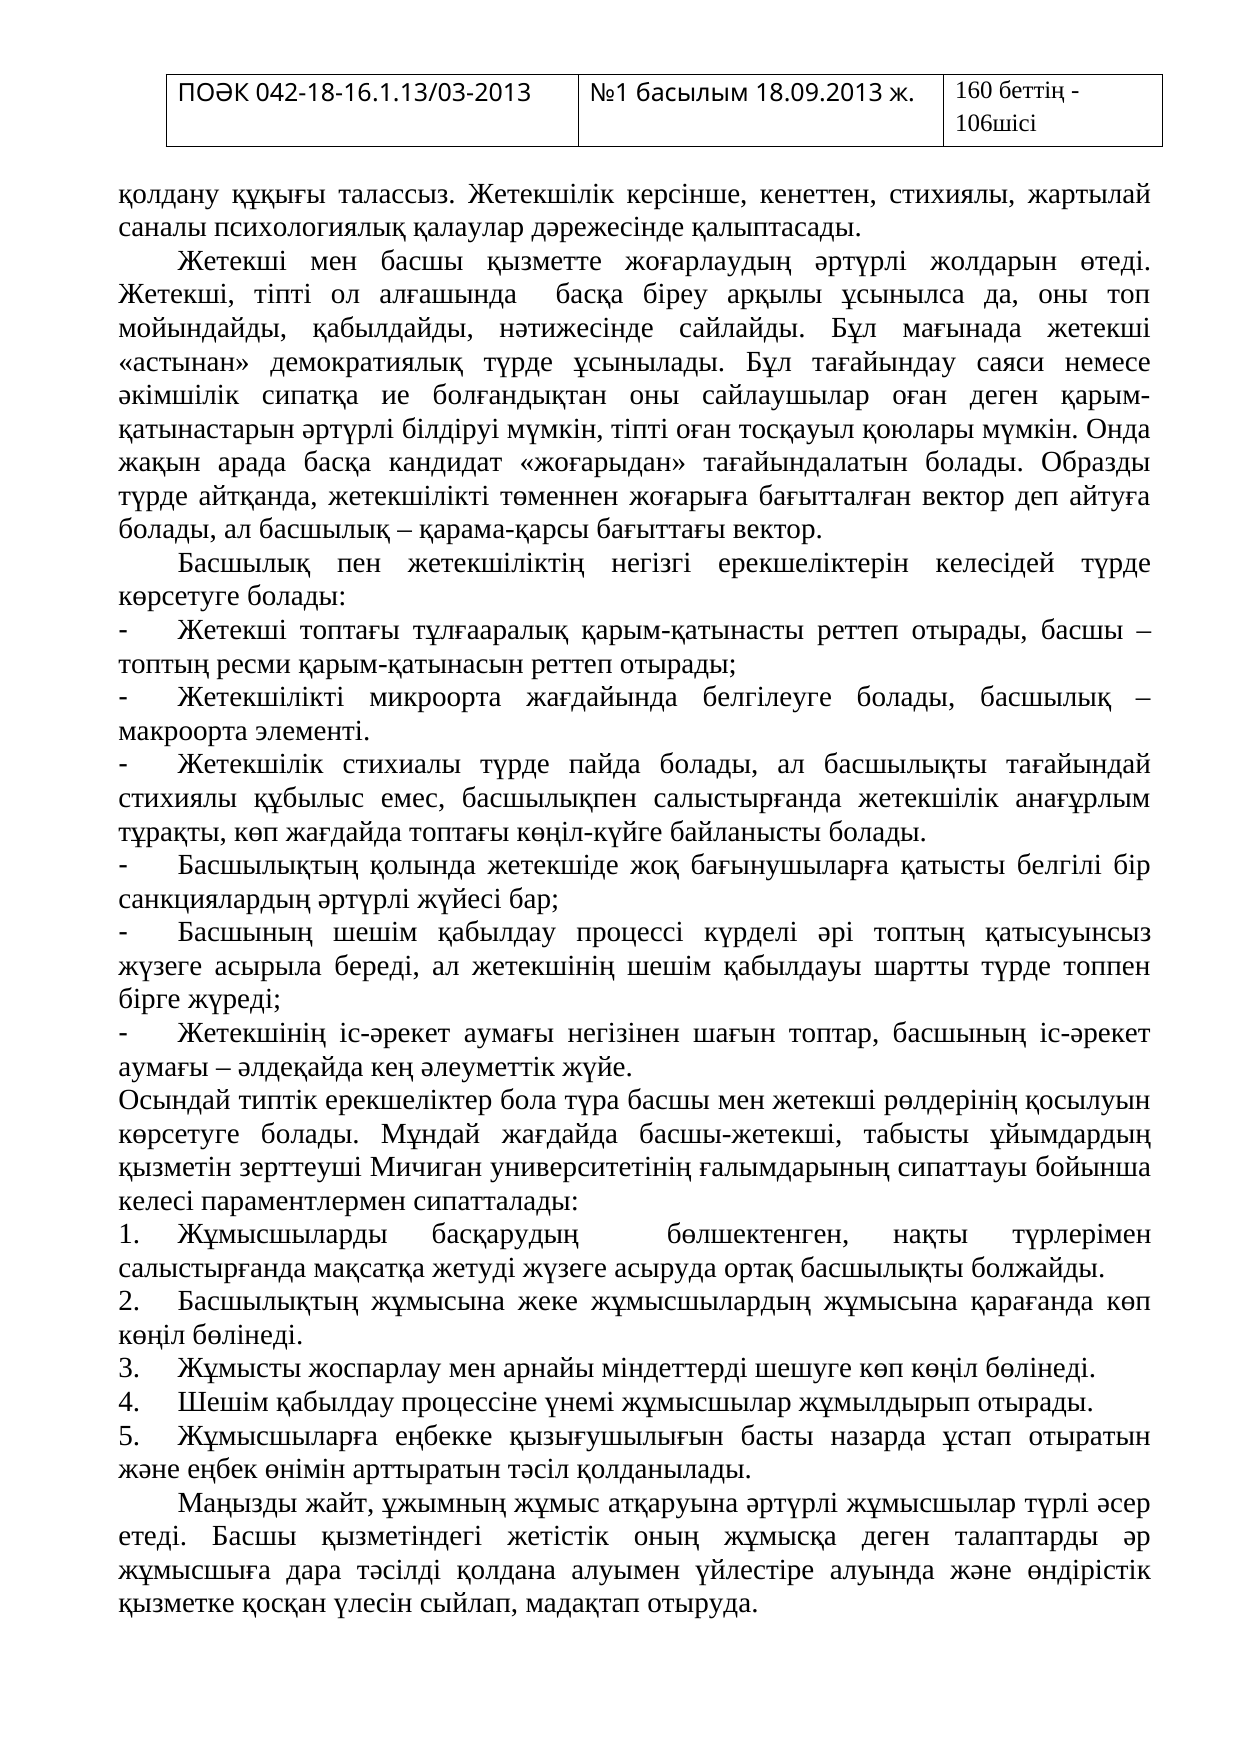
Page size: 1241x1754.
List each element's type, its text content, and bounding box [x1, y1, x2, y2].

list Басшылықтың жұмысына жеке жұмысшылардың жұмысына қарағанда көп көңіл бөлінеді. [118, 1283, 1152, 1351]
text Осындай типтік ерекшеліктер бола түра басшы мен жетекші рөлдерінің қосылуын көрсетуге болады. Мұндай жағдайда басшы-жетекші, табысты ұйымдардың қызметін зерттеуші Мичиган университетінің ғалымдарының сипаттауы бойынша келесі параментлермен сипатталады: [118, 1082, 1152, 1216]
list Жетекші топтағы тұлғааралық қарым-қатынасты реттеп отырады, басшы – топтың ресми қарым-қатынасын реттеп отырады; [118, 612, 1152, 679]
list Жетекшілікті микроорта жағдайында белгілеуге болады, басшылық – макроорта элементі. [118, 679, 1152, 746]
list Жұмысты жоспарлау мен арнайы міндеттерді шешуге көп көңіл бөлінеді. [118, 1351, 1152, 1384]
text Жетекші мен басшы қызметте жоғарлаудың әртүрлі жолдарын өтеді. Жетекші, тіпті ол алғашында басқа біреу арқылы ұсынылса да, оны топ мойындайды, қабылдайды, нәтижесінде сайлайды. Бұл мағынада жетекші «астынан» демократиялық түрде ұсынылады. Бұл тағайындау саяси немесе әкімшілік сипатқа ие болғандықтан оны сайлаушылар оған деген қарым-қатынастарын әртүрлі білдіруі мүмкін, тіпті оған тосқауыл қоюлары мүмкін. Онда жақын арада басқа кандидат «жоғарыдан» тағайындалатын болады. Образды түрде айтқанда, жетекшілікті төменнен жоғарыға бағытталған вектор деп айтуға болады, ал басшылық – қарама-қарсы бағыттағы вектор. [118, 243, 1152, 545]
list Жетекшілік стихиалы түрде пайда болады, ал басшылықты тағайындай стихиялы құбылыс емес, басшылықпен салыстырғанда жетекшілік анағұрлым тұрақты, көп жағдайда топтағы көңіл-күйге байланысты болады. [118, 746, 1152, 847]
text Маңызды жайт, ұжымның жұмыс атқаруына әртүрлі жұмысшылар түрлі әсер етеді. Басшы қызметіндегі жетістік оның жұмысқа деген талаптарды әр жұмысшыға дара тәсілді қолдана алуымен үйлестіре алуында және өндірістік қызметке қосқан үлесін сыйлап, мадақтап отыруда. [118, 1485, 1152, 1619]
list Шешім қабылдау процессіне үнемі жұмысшылар жұмылдырып отырады. [118, 1384, 1152, 1418]
list Басшылықтың қолында жетекшіде жоқ бағынушыларға қатысты белгілі бір санкциялардың әртүрлі жүйесі бар; [118, 847, 1152, 914]
list Басшының шешім қабылдау процессі күрделі әрі топтың қатысуынсыз жүзеге асырыла береді, ал жетекшінің шешім қабылдауы шартты түрде топпен бірге жүреді; [118, 914, 1152, 1015]
list Жұмысшыларға еңбекке қызығушылығын басты назарда ұстап отыратын және еңбек өнімін арттыратын тәсіл қолданылады. [118, 1418, 1152, 1485]
list Жетекшінің іс-әрекет аумағы негізінен шағын топтар, басшының іс-әрекет аумағы – әлдеқайда кең әлеуметтік жүйе. [118, 1015, 1152, 1082]
text Басшылық пен жетекшіліктің негізгі ерекшеліктерін келесідей түрде көрсетуге болады: [118, 545, 1152, 612]
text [118, 176, 1152, 243]
list Жұмысшыларды басқарудың бөлшектенген, нақты түрлерімен салыстырғанда мақсатқа жетуді жүзеге асыруда ортақ басшылықты болжайды. [118, 1216, 1152, 1283]
